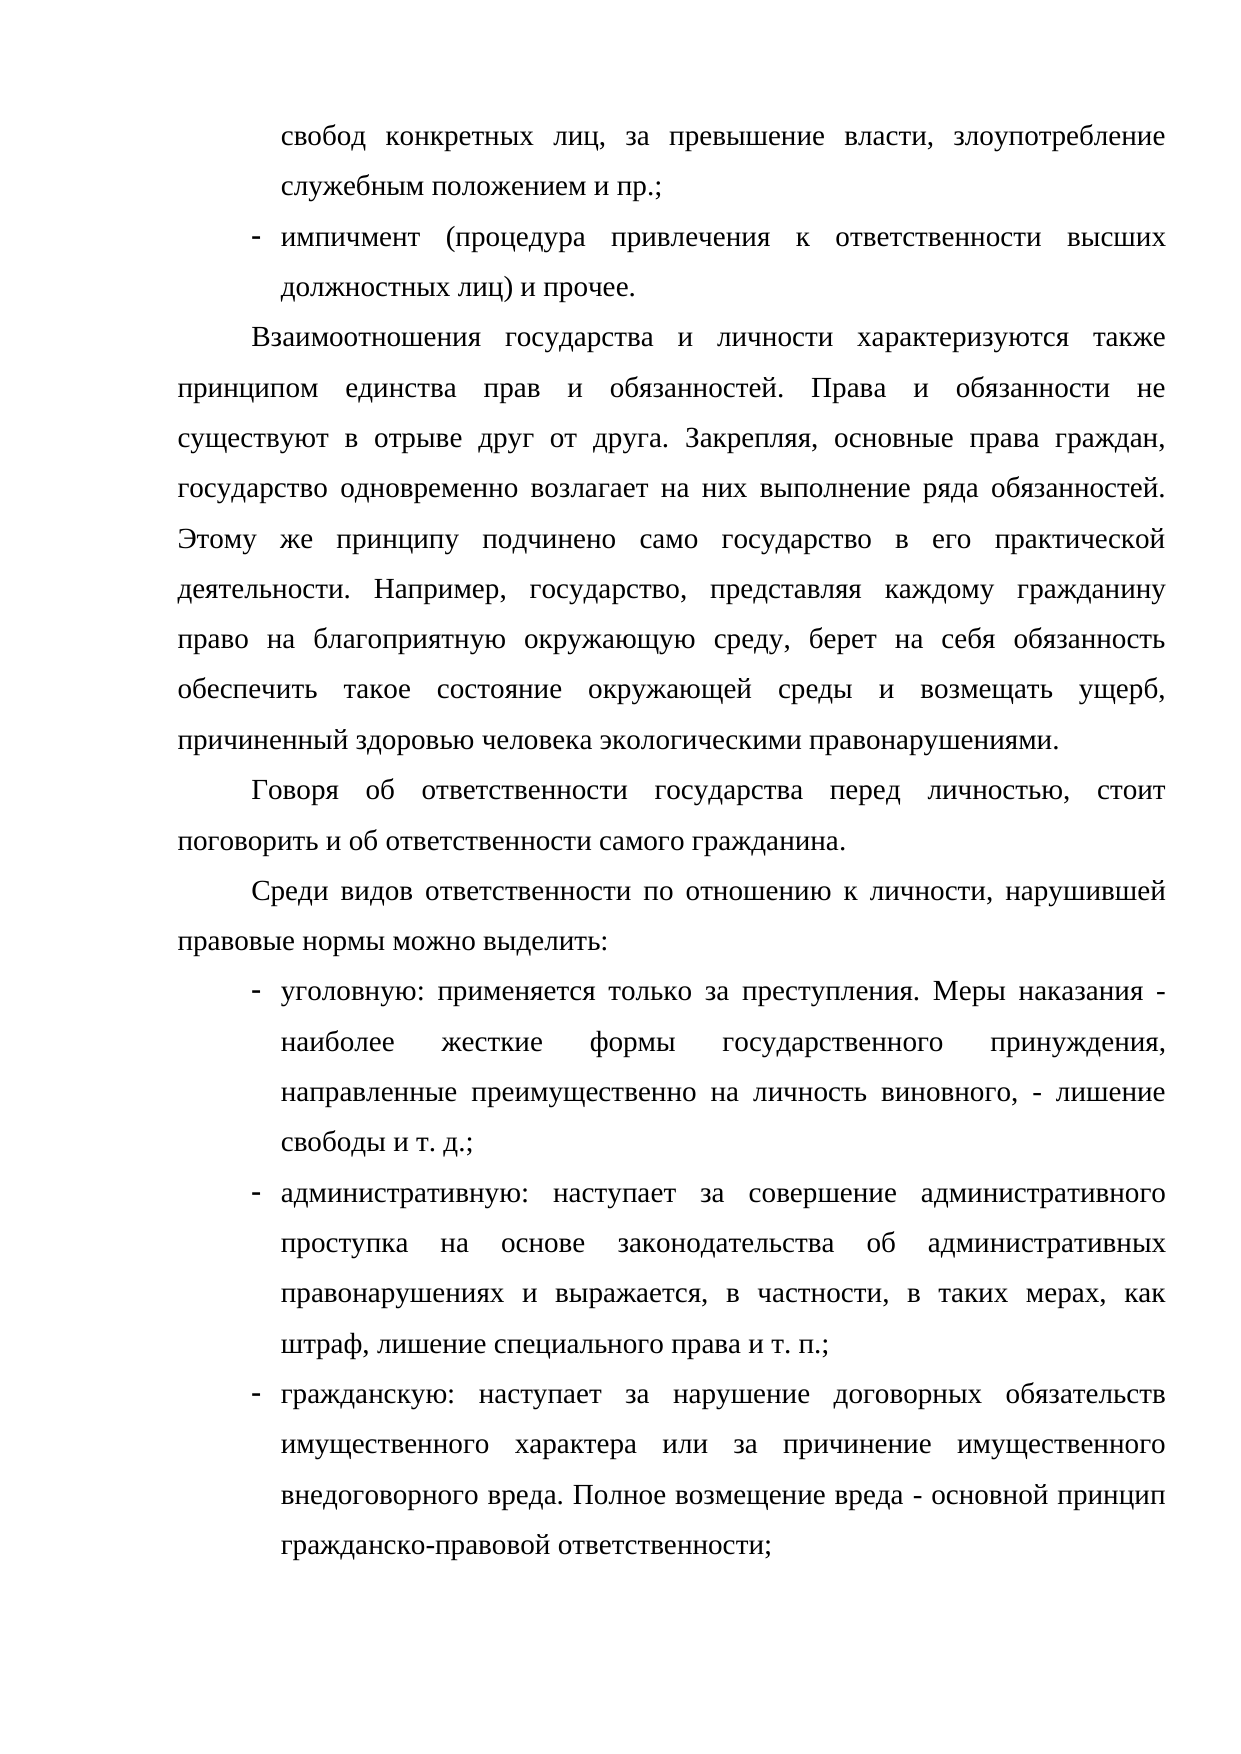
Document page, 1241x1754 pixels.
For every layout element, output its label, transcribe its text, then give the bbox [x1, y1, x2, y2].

list административную: наступает за совершение административного проступка на основе законодательства об административных правонарушениях и выражается, в частности, в таких мерах, как штраф, лишение специального права и т. п.; [251, 1175, 1167, 1359]
list гражданскую: наступает за нарушение договорных обязательств имущественного характера или за причинение имущественного внедоговорного вреда. Полное возмещение вреда - основной принцип гражданско-правовой ответственности; [251, 1376, 1167, 1561]
text Говоря об ответственности государства перед личностью, стоит поговорить и об ответственности самого гражданина. [177, 772, 1167, 856]
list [251, 118, 1167, 202]
list импичмент (процедура привлечения к ответственности высших должностных лиц) и прочее. [251, 219, 1167, 303]
text Среди видов ответственности по отношению к личности, нарушившей правовые нормы можно выделить: [177, 873, 1167, 957]
list уголовную: применяется только за преступления. Меры наказания - наиболее жесткие формы государственного принуждения, направленные преимущественно на личность виновного, - лишение свободы и т. д.; [251, 973, 1167, 1158]
text Взаимоотношения государства и личности характеризуются также принципом единства прав и обязанностей. Права и обязанности не существуют в отрыве друг от друга. Закрепляя, основные права граждан, государство одновременно возлагает на них выполнение ряда обязанностей. Этому же принципу подчинено само государство в его практической деятельности. Например, государство, представляя каждому гражданину право на благоприятную окружающую среду, берет на себя обязанность обеспечить такое состояние окружающей среды и возмещать ущерб, причиненный здоровью человека экологическими правонарушениями. [177, 319, 1167, 756]
